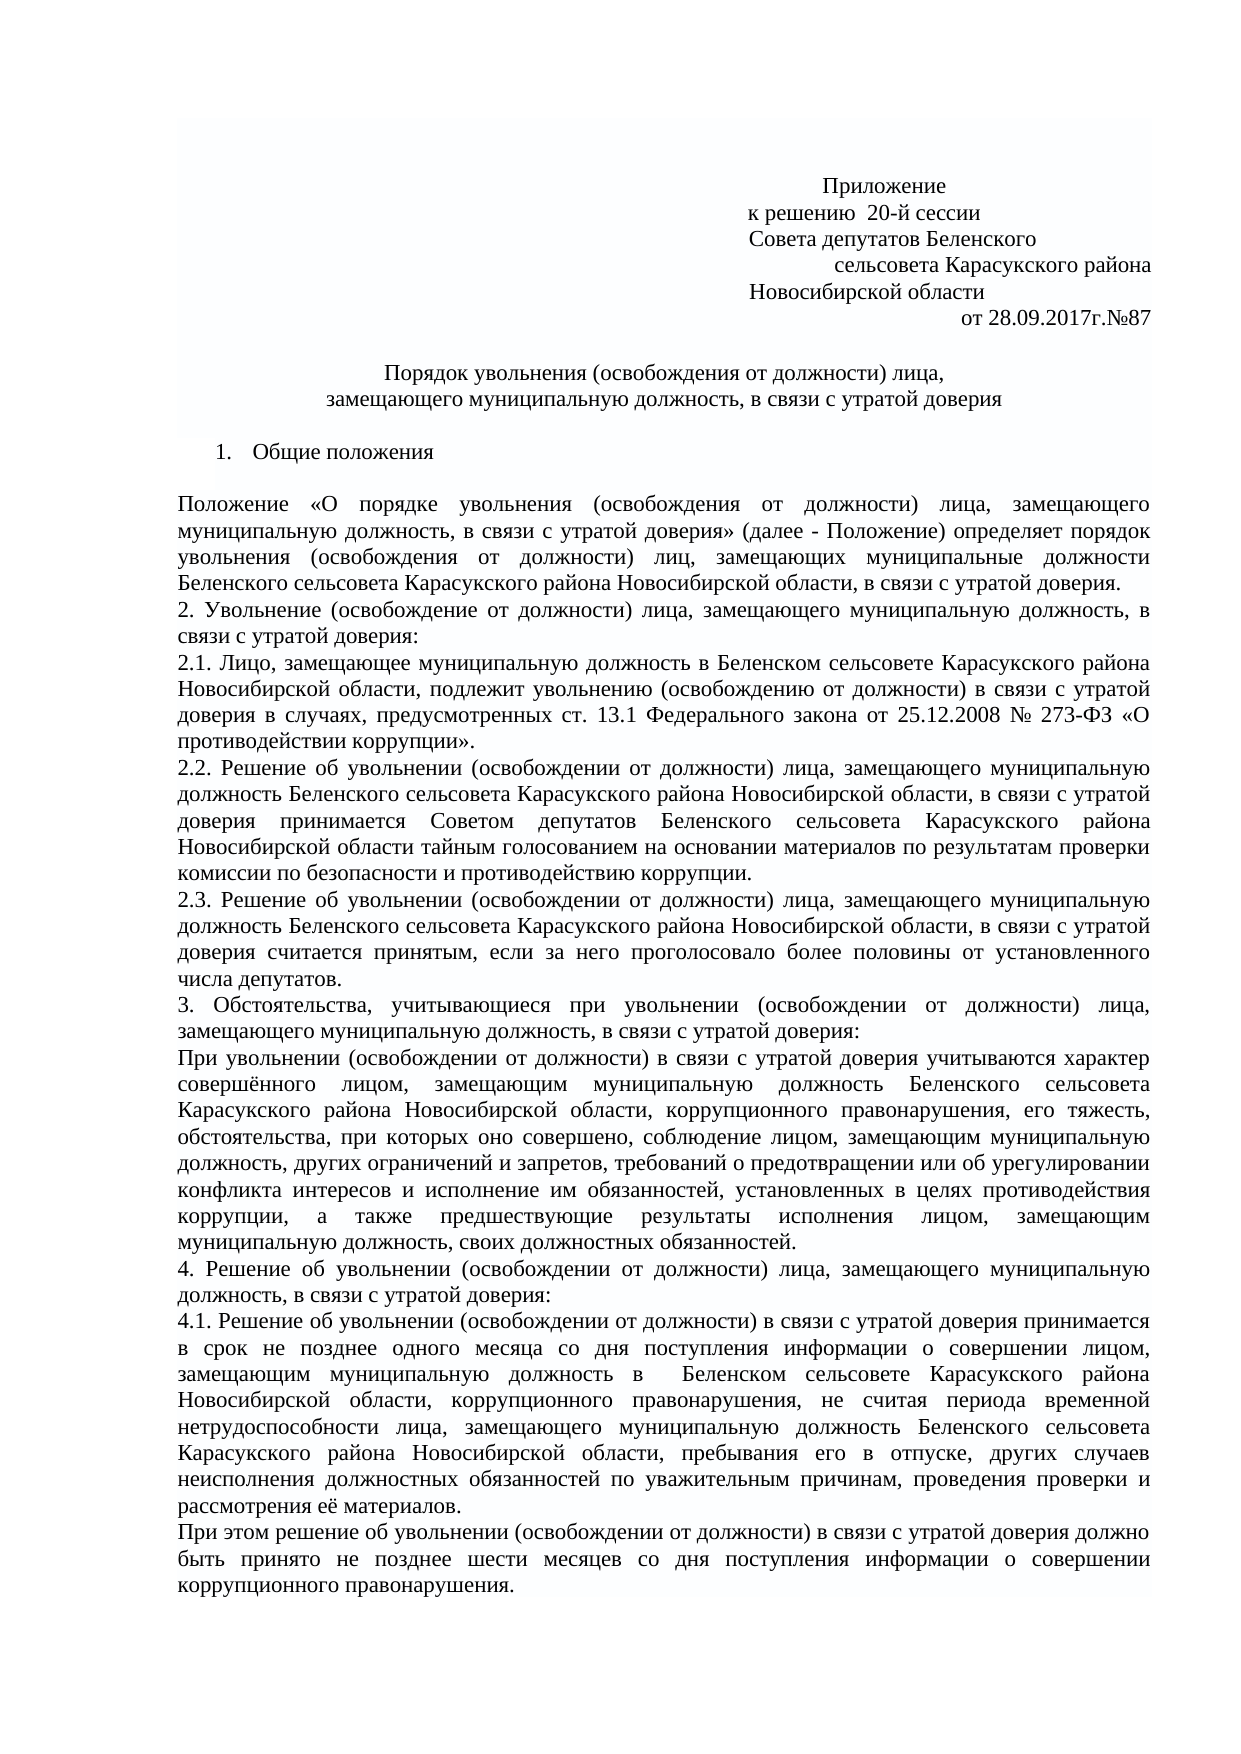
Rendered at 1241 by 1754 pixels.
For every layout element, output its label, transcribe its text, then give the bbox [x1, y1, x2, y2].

text 2.3. Решение об увольнении (освобождении от должности) лица, замещающего муниципальную должность Беленского сельсовета Карасукского района Новосибирской области, в связи с утратой доверия считается принятым, если за него проголосовало более половины от установленного числа депутатов. [177, 886, 1152, 991]
text Совета депутатов Беленского [177, 225, 1152, 252]
text 4.1. Решение об увольнении (освобождении от должности) в связи с утратой доверия принимается в срок не позднее одного месяца со дня поступления информации о совершении лицом, замещающим муниципальную должность в Беленском сельсовете Карасукского района Новосибирской области, коррупционного правонарушения, не считая периода временной нетрудоспособности лица, замещающего муниципальную должность Беленского сельсовета Карасукского района Новосибирской области, пребывания его в отпуске, других случаев неисполнения должностных обязанностей по уважительным причинам, проведения проверки и рассмотрения её материалов. [177, 1307, 1152, 1518]
text от 28.09.2017г.№87 [177, 304, 1152, 331]
text Новосибирской области [177, 278, 1152, 304]
text Приложение [177, 172, 1152, 199]
text к решению 20-й сессии [177, 199, 1152, 225]
text При этом решение об увольнении (освобождении от должности) в связи с утратой доверия должно быть принято не позднее шести месяцев со дня поступления информации о совершении коррупционного правонарушения. [177, 1518, 1152, 1597]
text При увольнении (освобождении от должности) в связи с утратой доверия учитываются характер совершённого лицом, замещающим муниципальную должность Беленского сельсовета Карасукского района Новосибирской области, коррупционного правонарушения, его тяжесть, обстоятельства, при которых оно совершено, соблюдение лицом, замещающим муниципальную должность, других ограничений и запретов, требований о предотвращении или об урегулировании конфликта интересов и исполнение им обязанностей, установленных в целях противодействия коррупции, а также предшествующие результаты исполнения лицом, замещающим муниципальную должность, своих должностных обязанностей. [177, 1044, 1152, 1255]
text 3. Обстоятельства, учитывающиеся при увольнении (освобождении от должности) лица, замещающего муниципальную должность, в связи с утратой доверия: [177, 991, 1152, 1044]
text 4. Решение об увольнении (освобождении от должности) лица, замещающего муниципальную должность, в связи с утратой доверия: [177, 1255, 1152, 1307]
text Положение «О порядке увольнения (освобождения от должности) лица, замещающего муниципальную должность, в связи с утратой доверия» (далее - Положение) определяет порядок увольнения (освобождения от должности) лиц, замещающих муниципальные должности Беленского сельсовета Карасукского района Новосибирской области, в связи с утратой доверия. [177, 490, 1152, 596]
list Общие положения [215, 438, 1152, 464]
text сельсовета Карасукского района [177, 252, 1152, 278]
text Порядок увольнения (освобождения от должности) лица, [177, 359, 1152, 385]
text 2.2. Решение об увольнении (освобождении от должности) лица, замещающего муниципальную должность Беленского сельсовета Карасукского района Новосибирской области, в связи с утратой доверия принимается Советом депутатов Беленского сельсовета Карасукского района Новосибирской области тайным голосованием на основании материалов по результатам проверки комиссии по безопасности и противодействию коррупции. [177, 754, 1152, 886]
text 2.1. Лицо, замещающее муниципальную должность в Беленском сельсовете Карасукского района Новосибирской области, подлежит увольнению (освобождению от должности) в связи с утратой доверия в случаях, предусмотренных ст. 13.1 Федерального закона от 25.12.2008 № 273-ФЗ «О противодействии коррупции». [177, 648, 1152, 754]
text 2. Увольнение (освобождение от должности) лица, замещающего муниципальную должность, в связи с утратой доверия: [177, 596, 1152, 648]
text замещающего муниципальную должность, в связи с утратой доверия [177, 385, 1152, 411]
